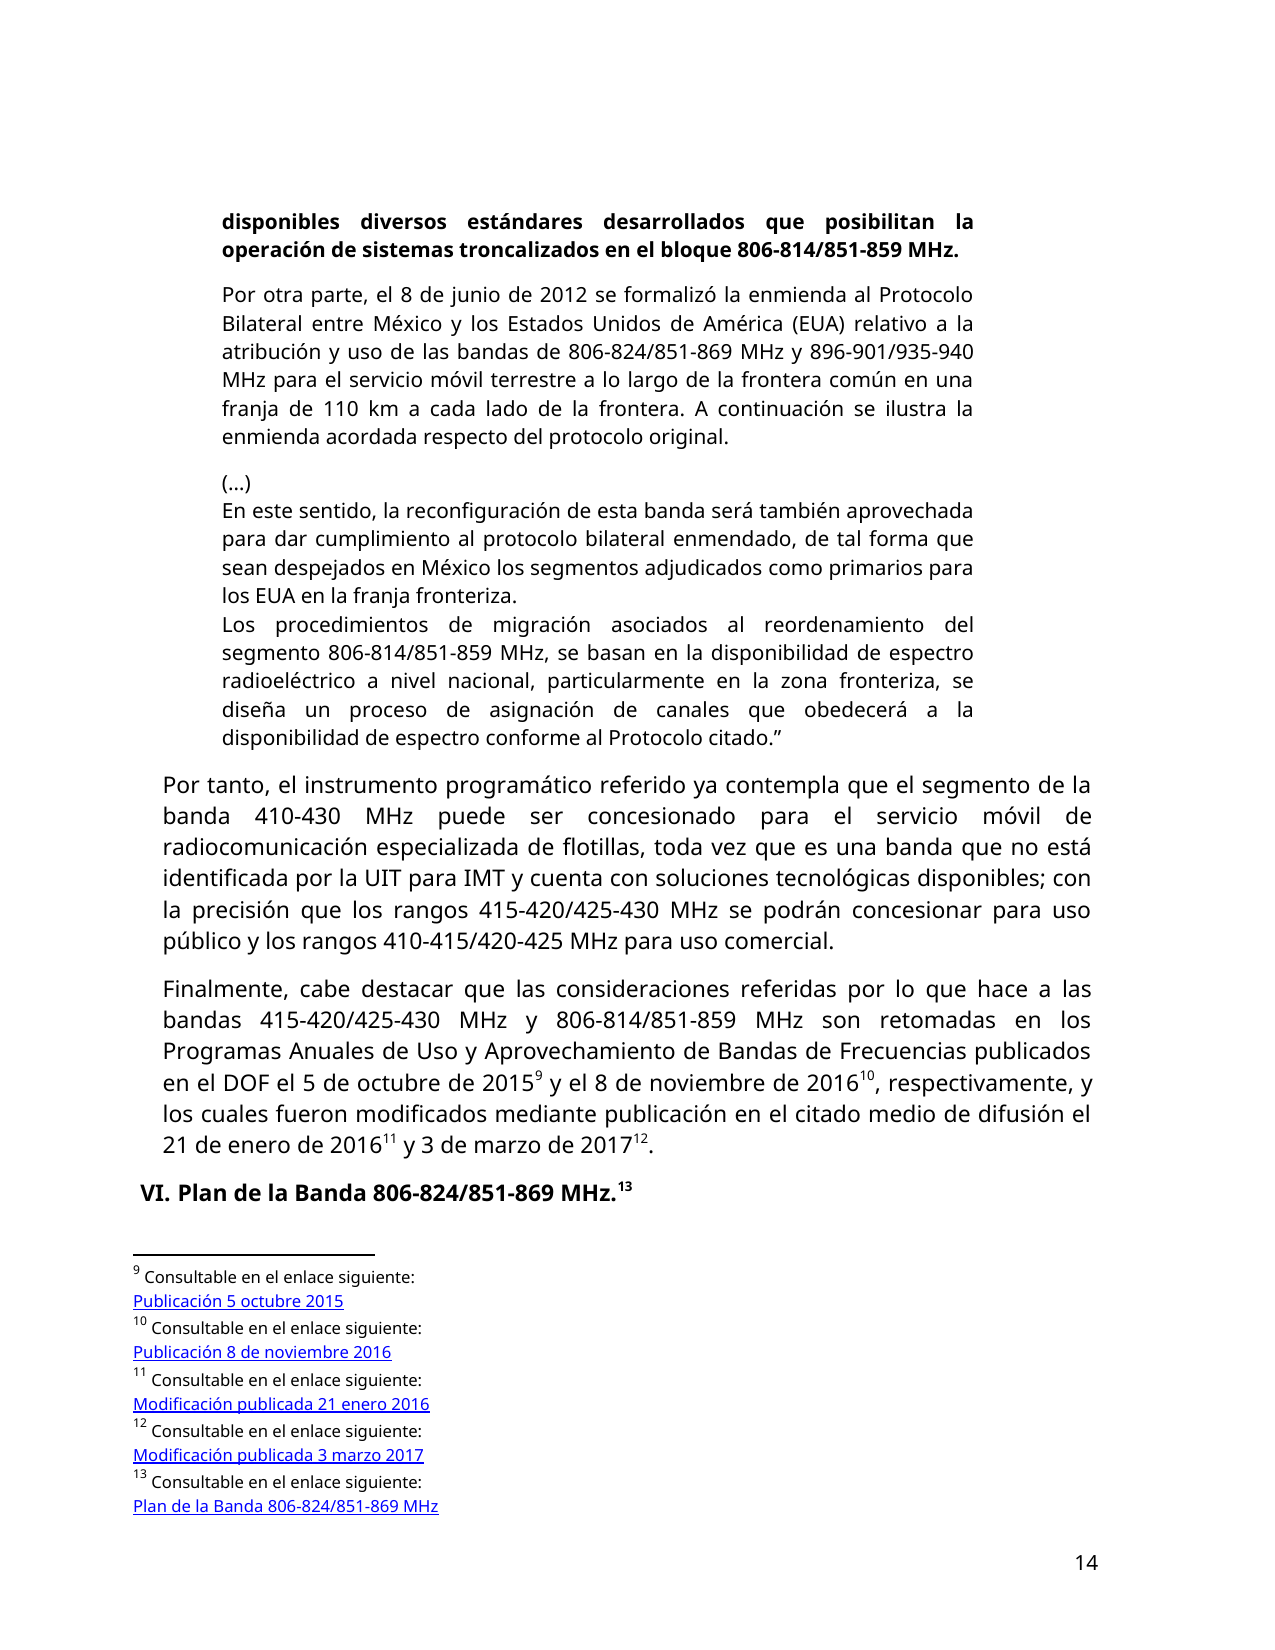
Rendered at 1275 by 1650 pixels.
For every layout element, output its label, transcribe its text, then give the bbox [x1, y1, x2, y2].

text (…) [222, 468, 975, 496]
text Los procedimientos de migración asociados al reordenamiento del segmento 806-814/851-859 MHz, se basan en la disponibilidad de espectro radioeléctrico a nivel nacional, particularmente en la zona fronteriza, se diseña un proceso de asignación de canales que obedecerá a la disponibilidad de espectro conforme al Protocolo citado.” [222, 610, 975, 752]
text En este sentido, la reconfiguración de esta banda será también aprovechada para dar cumplimiento al protocolo bilateral enmendado, de tal forma que sean despejados en México los segmentos adjudicados como primarios para los EUA en la franja fronteriza. [222, 496, 975, 610]
list Plan de la Banda 806-824/851-869 MHz. [170, 1177, 1098, 1208]
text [222, 207, 975, 264]
text Por tanto, el instrumento programático referido ya contempla que el segmento de la banda 410-430 MHz puede ser concesionado para el servicio móvil de radiocomunicación especializada de flotillas, toda vez que es una banda que no está identificada por la UIT para IMT y cuenta con soluciones tecnológicas disponibles; con la precisión que los rangos 415-420/425-430 MHz se podrán concesionar para uso público y los rangos 410-415/420-425 MHz para uso comercial. [162, 769, 1093, 956]
text Finalmente, cabe destacar que las consideraciones referidas por lo que hace a las bandas 415-420/425-430 MHz y 806-814/851-859 MHz son retomadas en los Programas Anuales de Uso y Aprovechamiento de Bandas de Frecuencias publicados en el DOF el 5 de octubre de 2015 y el 8 de noviembre de 2016, respectivamente, y los cuales fueron modificados mediante publicación en el citado medio de difusión el 21 de enero de 2016 y 3 de marzo de 2017. [162, 973, 1093, 1160]
text Por otra parte, el 8 de junio de 2012 se formalizó la enmienda al Protocolo Bilateral entre México y los Estados Unidos de América (EUA) relativo a la atribución y uso de las bandas de 806-824/851-869 MHz y 896-901/935-940 MHz para el servicio móvil terrestre a lo largo de la frontera común en una franja de 110 km a cada lado de la frontera. A continuación se ilustra la enmienda acordada respecto del protocolo original. [222, 280, 975, 451]
